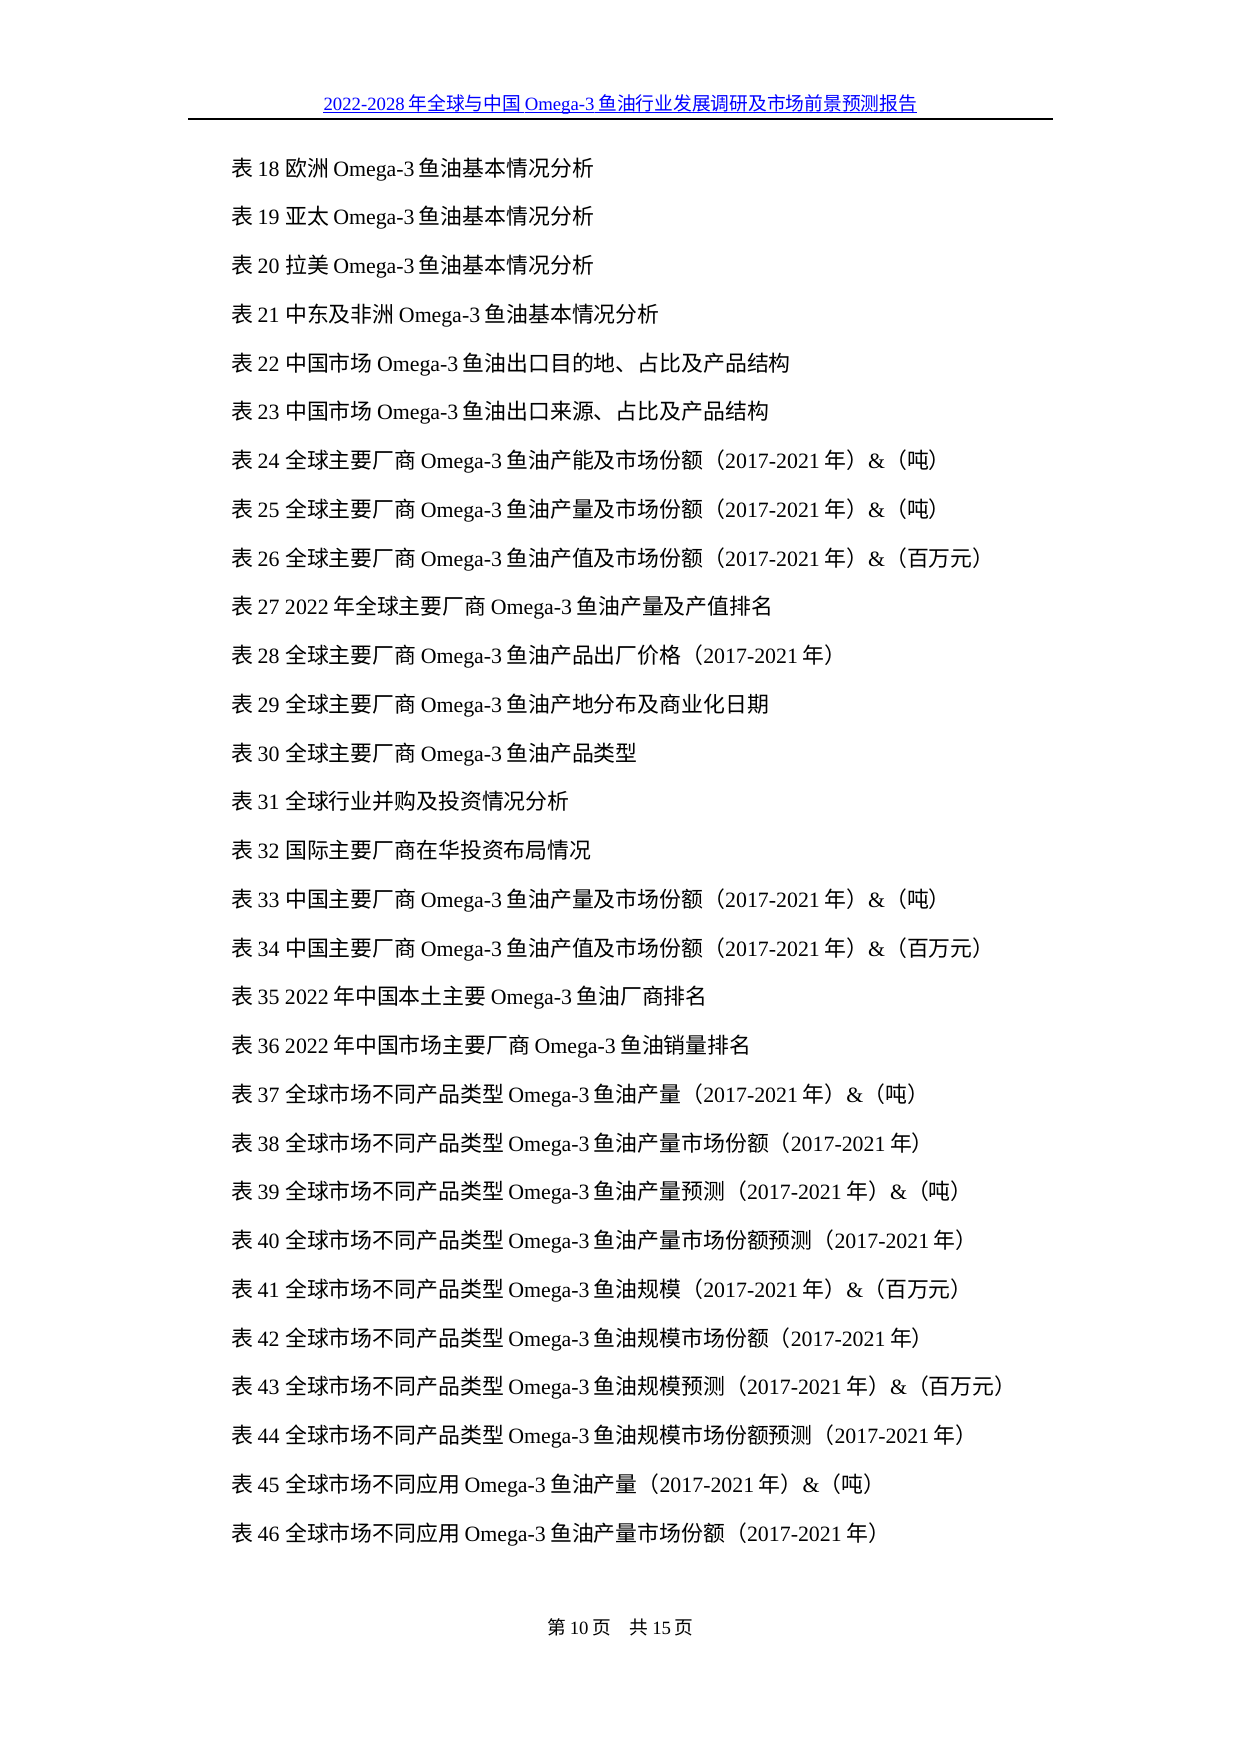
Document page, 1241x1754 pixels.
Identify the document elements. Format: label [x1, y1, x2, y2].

text [187, 150, 1053, 1548]
